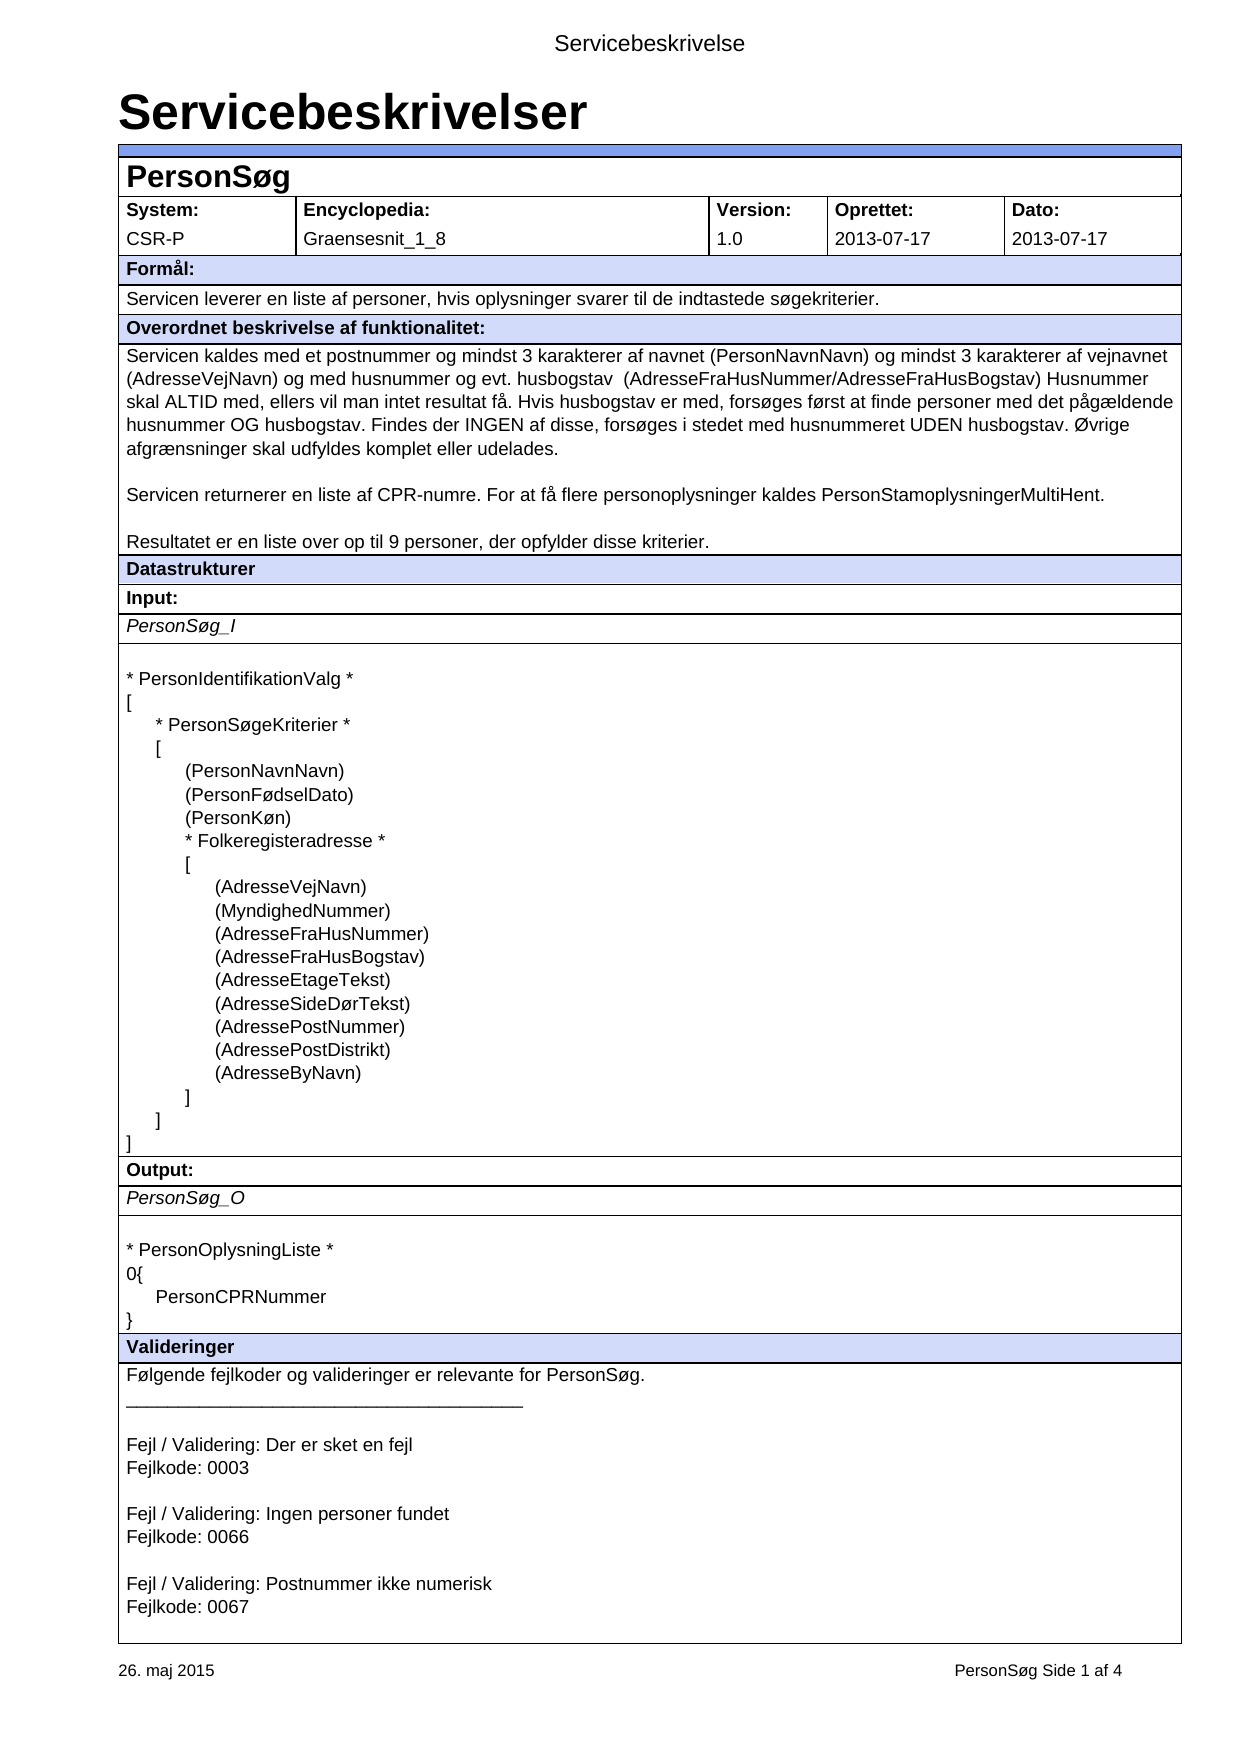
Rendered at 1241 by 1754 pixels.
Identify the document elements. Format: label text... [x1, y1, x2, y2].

table_cell Output: [119, 1157, 1181, 1185]
table_cell Encyclopedia: [297, 197, 708, 225]
table_cell Formål: [119, 256, 1181, 284]
table_cell * PersonOplysningListe * 0{ PersonCPRNummer } [119, 1216, 1181, 1333]
table_header [119, 145, 1181, 156]
table_cell * PersonIdentifikationValg * [ * PersonSøgeKriterier * [ (PersonNavnNavn) (PersonFødselDato) (PersonKøn) * Folkeregisteradresse * [ (AdresseVejNavn) (MyndighedNummer) (AdresseFraHusNummer) (AdresseFraHusBogstav) (AdresseEtageTekst) (AdresseSideDørTekst) (AdressePostNummer) (AdressePostDistrikt) (AdresseByNavn) ] ] ] [119, 644, 1181, 1156]
table_cell Overordnet beskrivelse af funktionalitet: [119, 315, 1181, 343]
table_cell Dato: [1005, 197, 1181, 225]
table_cell Input: [119, 585, 1181, 613]
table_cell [119, 1364, 1181, 1642]
table_cell PersonSøg_I [119, 615, 1181, 642]
table_cell Version: [710, 197, 827, 225]
table_cell Servicen kaldes med et postnummer og mindst 3 karakterer af navnet (PersonNavnNavn) og mindst 3 karakterer af vejnavnet (AdresseVejNavn) og med husnummer og evt. husbogstav (AdresseFraHusNummer/AdresseFraHusBogstav) Husnummer skal ALTID med, ellers vil man intet resultat få. Hvis husbogstav er med, forsøges først at finde personer med det pågældende husnummer OG husbogstav. Findes der INGEN af disse, forsøges i stedet med husnummeret UDEN husbogstav. Øvrige afgrænsninger skal udfyldes komplet eller udelades. Servicen returnerer en liste af CPR-numre. For at få flere personoplysninger kaldes PersonStamoplysningerMultiHent. Resultatet er en liste over op til 9 personer, der opfylder disse kriterier. [119, 345, 1181, 554]
text Servicebeskrivelser [118, 82, 1181, 140]
table_cell 2013-07-17 [828, 225, 1004, 254]
table_cell Oprettet: [828, 197, 1004, 225]
table_cell PersonSøg_O [119, 1187, 1181, 1214]
table_cell System: [119, 197, 295, 225]
table_cell CSR-P [119, 225, 295, 254]
table_cell 2013-07-17 [1005, 225, 1181, 254]
table_cell Datastrukturer [119, 556, 1181, 583]
table_cell 1.0 [710, 225, 827, 254]
table_cell PersonSøg [119, 158, 1181, 196]
table_cell Valideringer [119, 1334, 1181, 1362]
table_cell Servicen leverer en liste af personer, hvis oplysninger svarer til de indtastede søgekriterier. [119, 286, 1181, 313]
table_cell Graensesnit_1_8 [297, 225, 708, 254]
